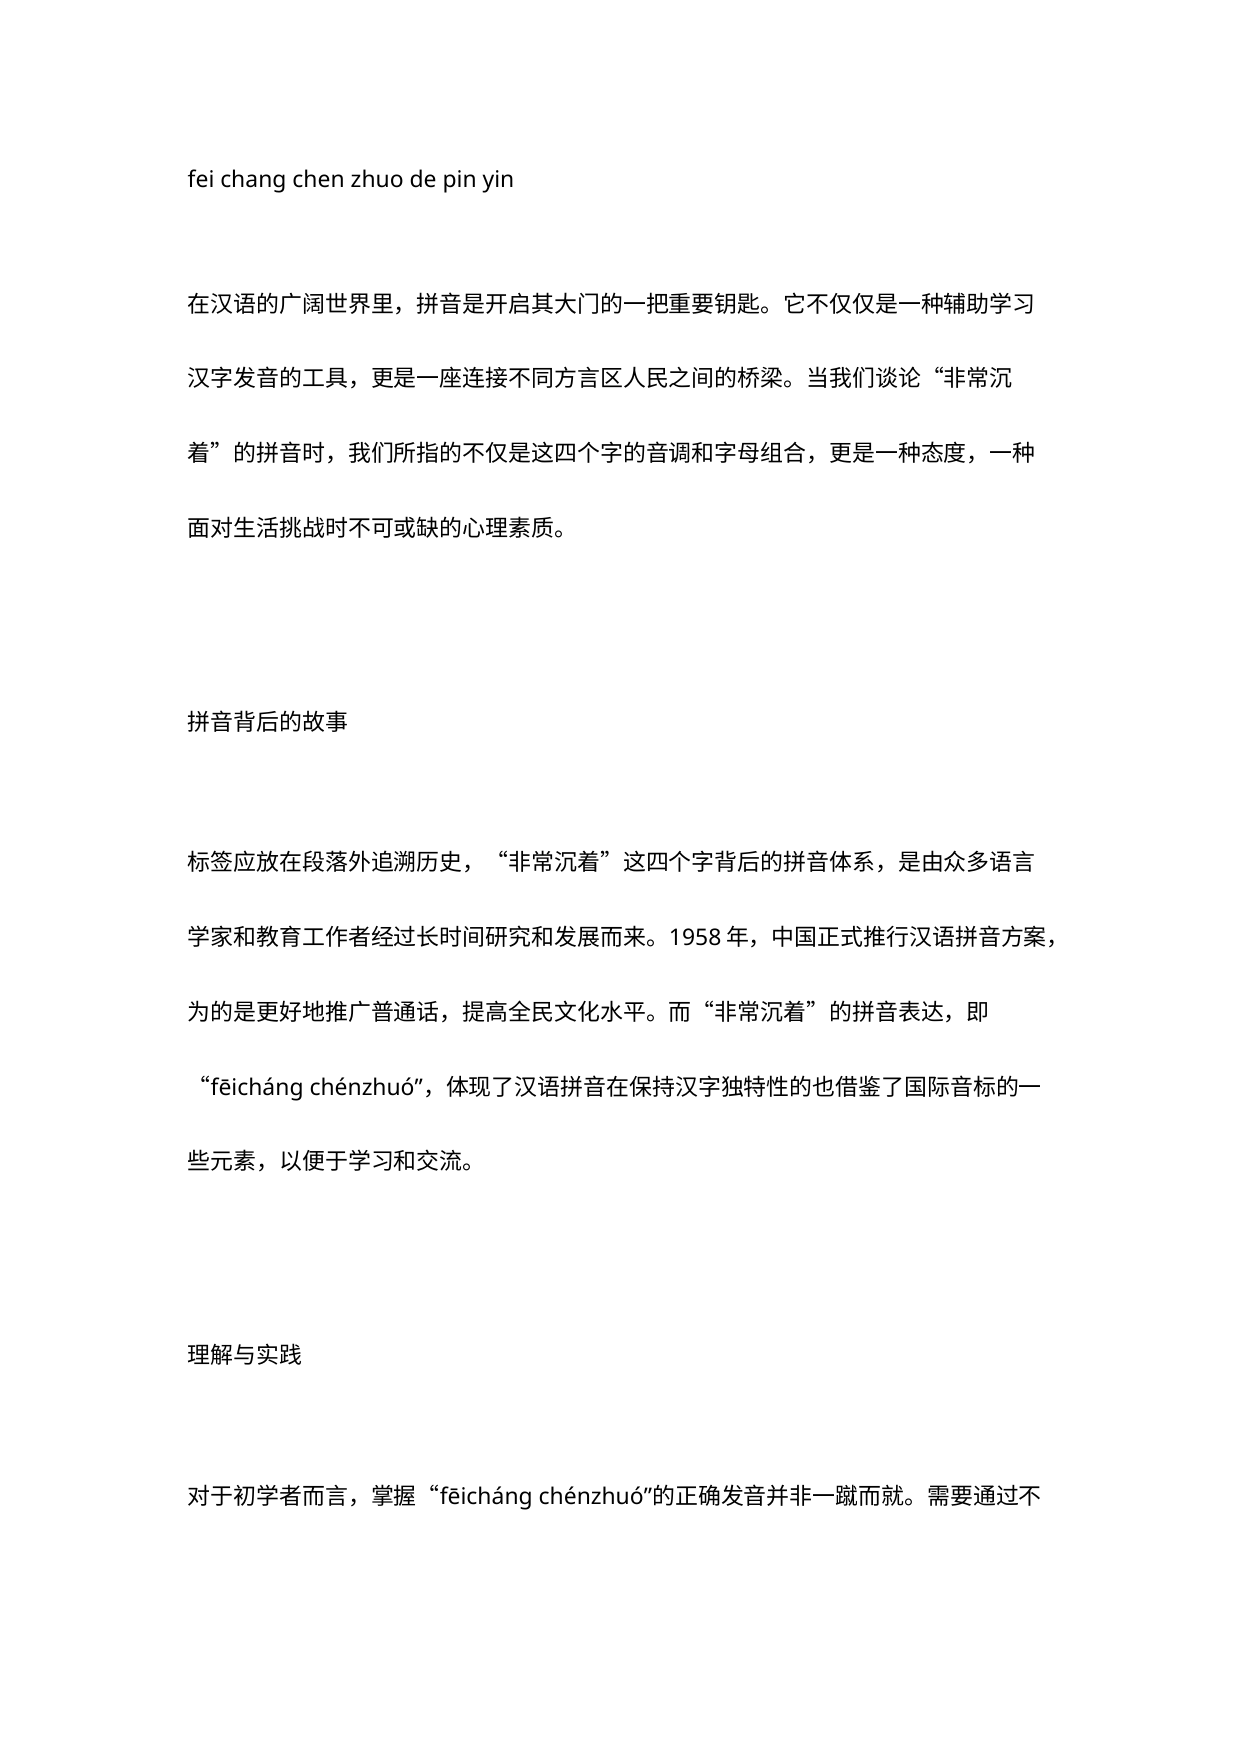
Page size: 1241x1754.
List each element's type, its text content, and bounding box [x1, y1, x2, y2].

text 理解与实践 [187, 1321, 1053, 1386]
text 拼音背后的故事 [187, 688, 1053, 753]
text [187, 1462, 1053, 1527]
text 标签应放在段落外追溯历史，“非常沉着”这四个字背后的拼音体系，是由众多语言学家和教育工作者经过长时间研究和发展而来。1958年，中国正式推行汉语拼音方案，为的是更好地推广普通话，提高全民文化水平。而“非常沉着”的拼音表达，即“fēicháng chénzhuó”，体现了汉语拼音在保持汉字独特性的也借鉴了国际音标的一些元素，以便于学习和交流。 [187, 828, 1053, 1192]
text 在汉语的广阔世界里，拼音是开启其大门的一把重要钥匙。它不仅仅是一种辅助学习汉字发音的工具，更是一座连接不同方言区人民之间的桥梁。当我们谈论“非常沉着”的拼音时，我们所指的不仅是这四个字的音调和字母组合，更是一种态度，一种面对生活挑战时不可或缺的心理素质。 [187, 270, 1053, 559]
text fei chang chen zhuo de pin yin [187, 162, 1053, 194]
